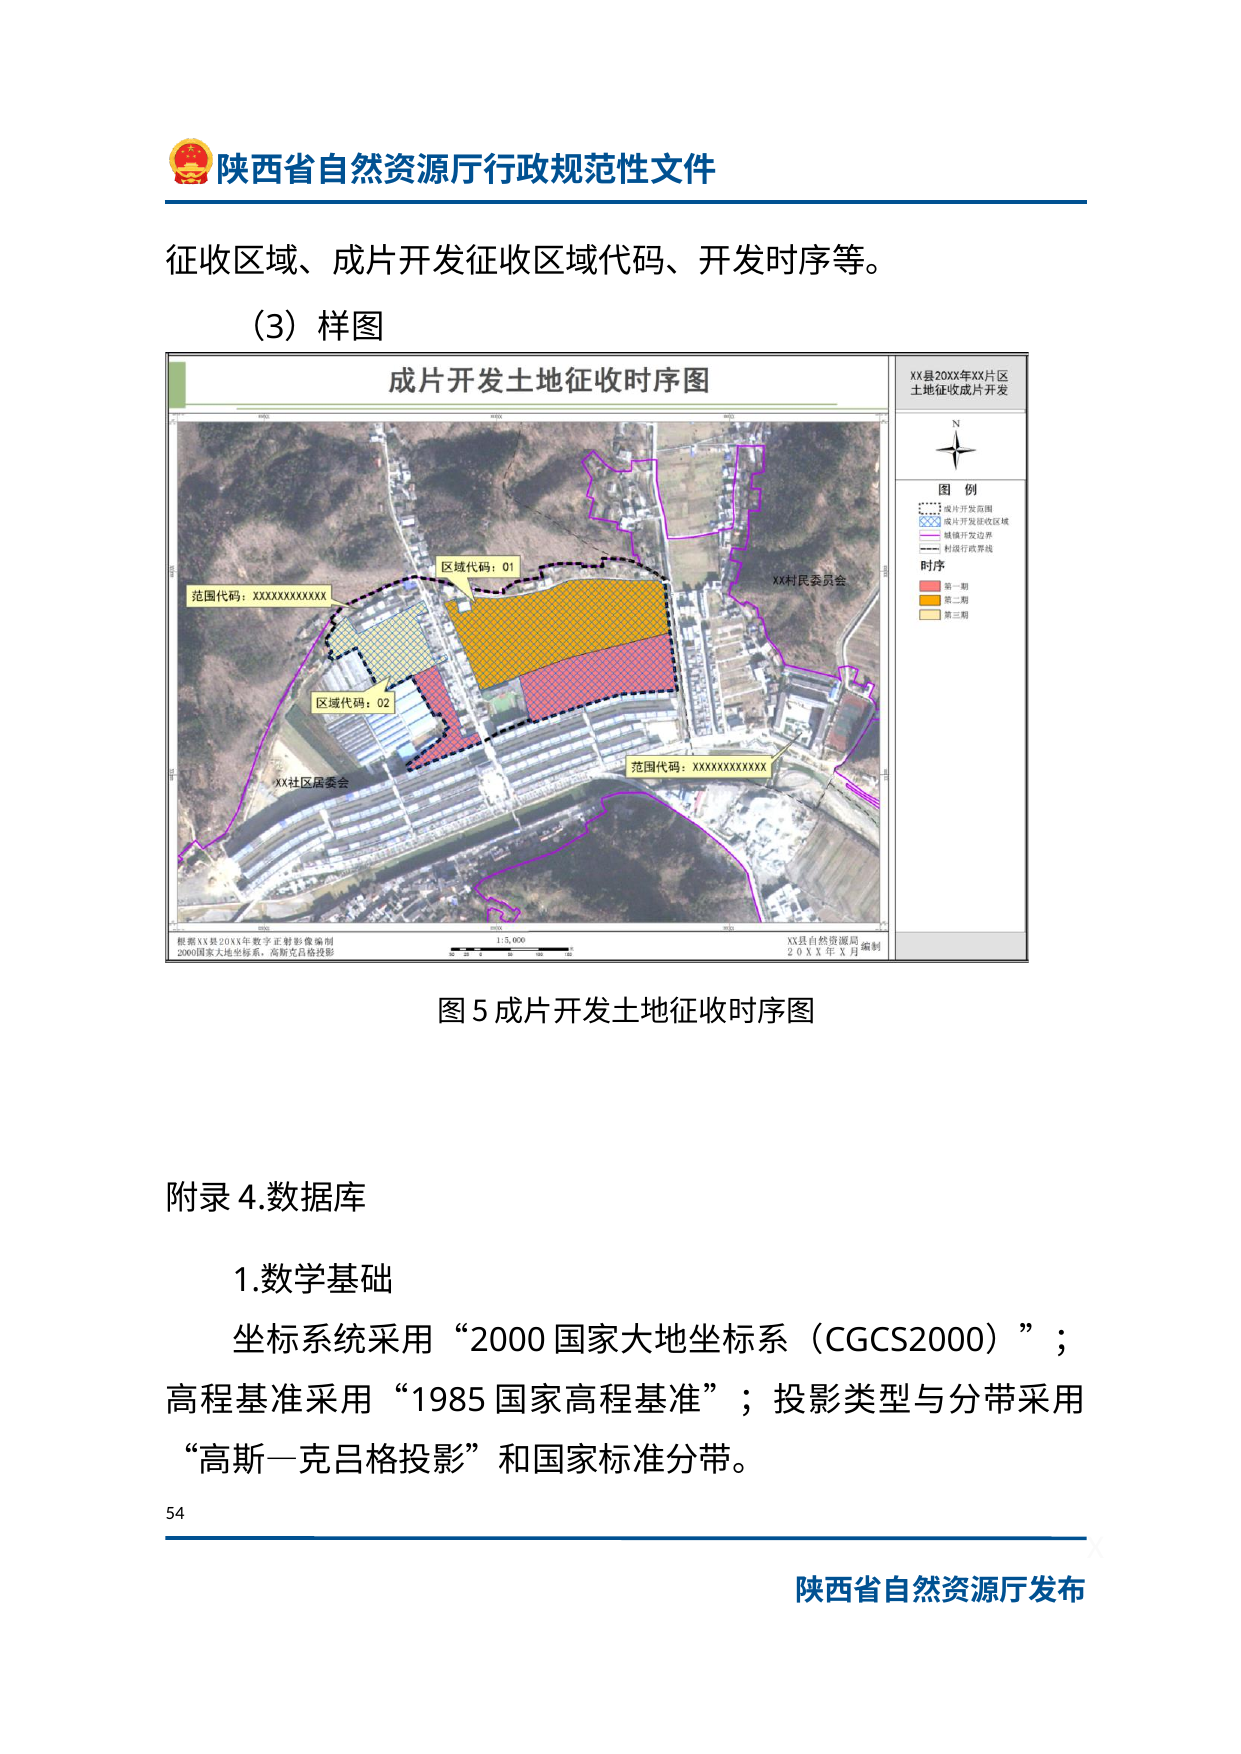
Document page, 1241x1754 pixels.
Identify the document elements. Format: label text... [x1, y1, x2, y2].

picture [165, 352, 1029, 963]
text （2）专题要素：城镇开发边界、成片开发范围、成片开发征收区域、成片开发征收区域代码、开发时序等。 [165, 219, 1087, 286]
text 坐标系统采用“2000国家大地坐标系（CGCS2000）”；高程基准采用“1985国家高程基准”；投影类型与分带采用“高斯—克吕格投影”和国家标准分带。 [165, 1303, 1087, 1483]
text （3）样图 [165, 286, 1087, 352]
text 图5 成片开发土地征收时序图 [165, 976, 1087, 1041]
picture [165, 136, 217, 188]
text 附录4.数据库 [165, 1171, 1087, 1219]
text 1.数学基础 [165, 1243, 1087, 1303]
